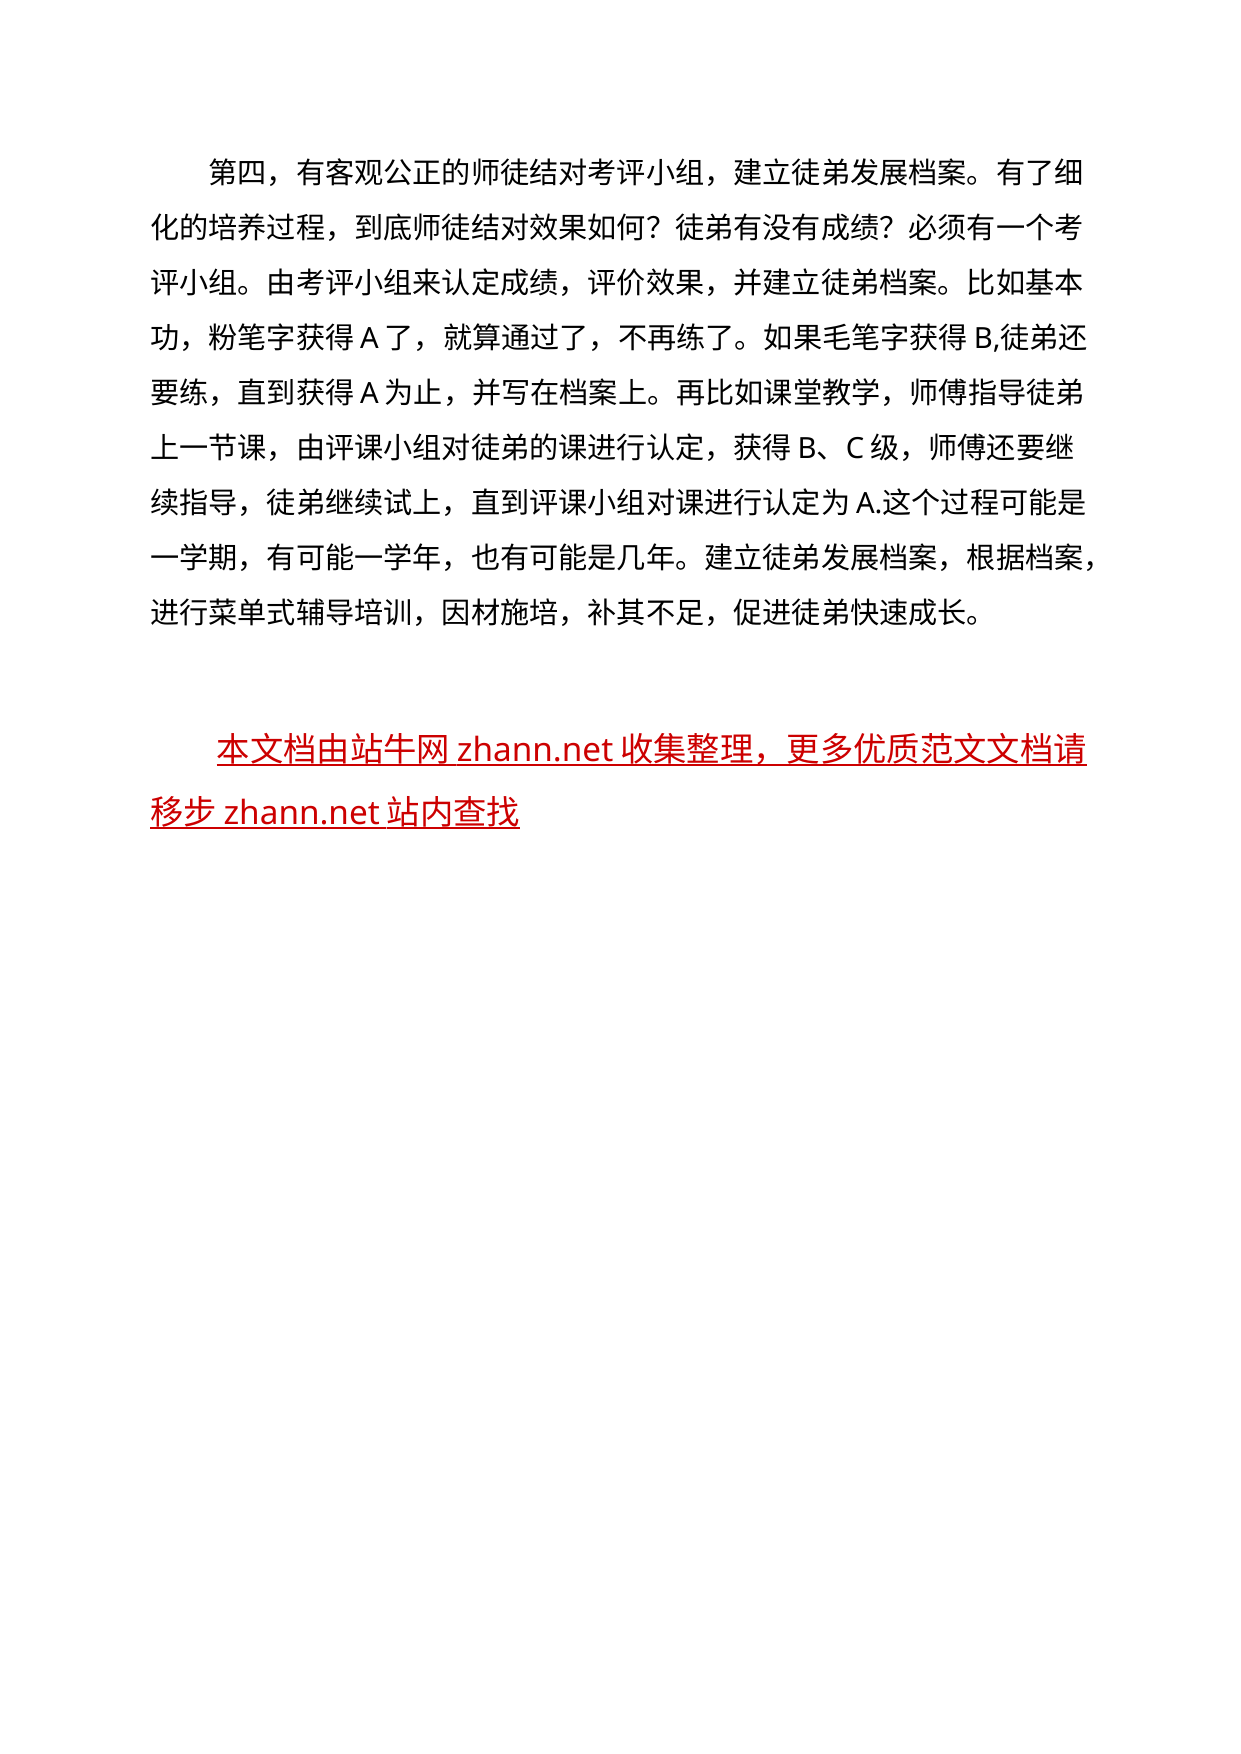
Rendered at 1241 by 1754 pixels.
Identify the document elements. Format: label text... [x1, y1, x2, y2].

text 本文档由站牛网zhann.net收集整理，更多优质范文文档请移步zhann.net站内查找 [150, 723, 1090, 834]
text 第四，有客观公正的师徒结对考评小组，建立徒弟发展档案。有了细化的培养过程，到底师徒结对效果如何？徒弟有没有成绩？必须有一个考评小组。由考评小组来认定成绩，评价效果，并建立徒弟档案。比如基本功，粉笔字获得A了，就算通过了，不再练了。如果毛笔字获得B,徒弟还要练，直到获得A为止，并写在档案上。再比如课堂教学，师傅指导徒弟上一节课，由评课小组对徒弟的课进行认定，获得B、C级，师傅还要继续指导，徒弟继续试上，直到评课小组对课进行认定为A.这个过程可能是一学期，有可能一学年，也有可能是几年。建立徒弟发展档案，根据档案，进行菜单式辅导培训，因材施培，补其不足，促进徒弟快速成长。 [150, 150, 1090, 632]
